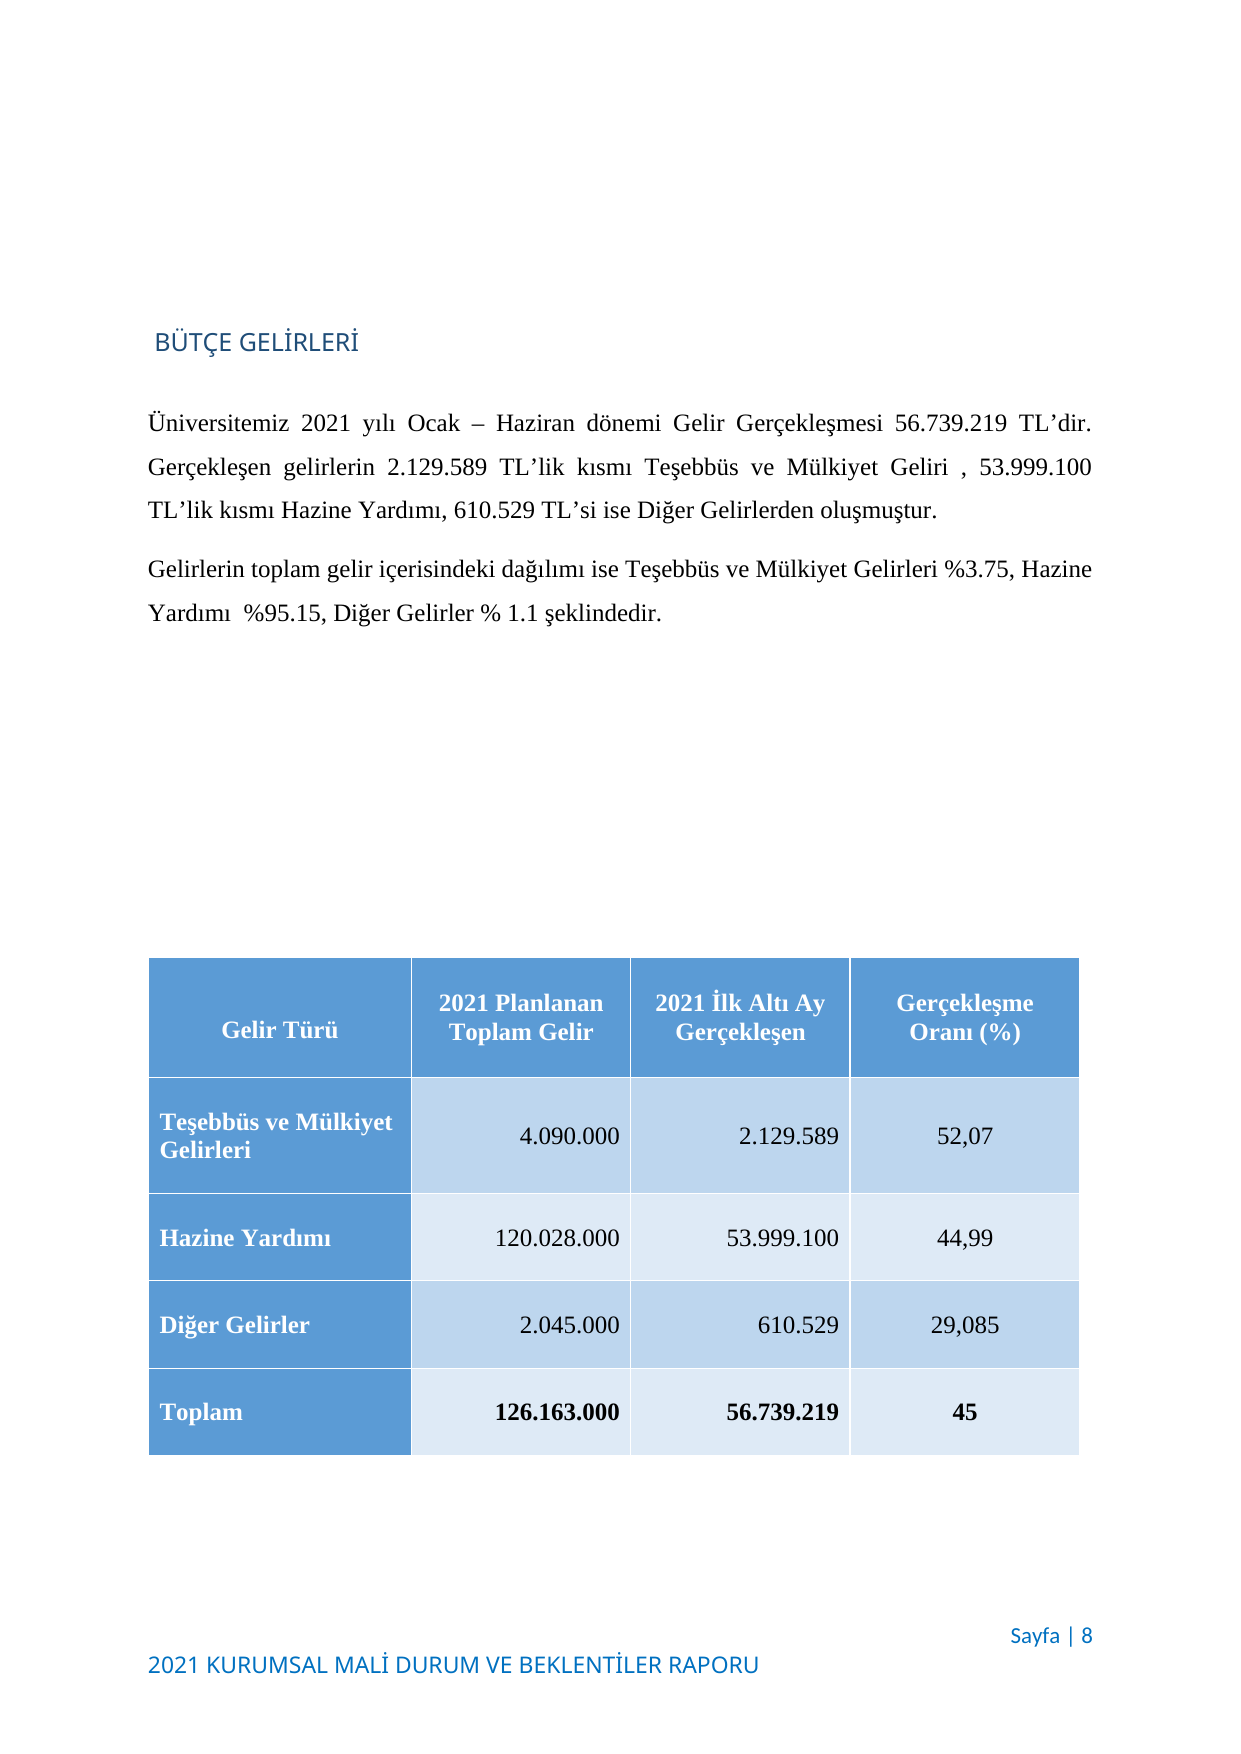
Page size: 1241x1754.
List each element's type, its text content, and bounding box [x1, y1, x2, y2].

table_header Gerçekleşme Oranı (%) [851, 958, 1079, 1077]
table_cell 56.739.219 [631, 1369, 849, 1455]
table_cell 4.090.000 [412, 1078, 630, 1193]
table_cell Toplam [149, 1369, 411, 1455]
table_header Gelir Türü [149, 958, 411, 1077]
table_cell Diğer Gelirler [149, 1281, 411, 1368]
table_cell 126.163.000 [412, 1369, 630, 1455]
text Üniversitemiz 2021 yılı Ocak – Haziran dönemi Gelir Gerçekleşmesi 56.739.219 TL’dir. Gerçekleşen gelirlerin 2.129.589 TL’lik kısmı Teşebbüs ve Mülkiyet Geliri , 53.999.100 TL’lik kısmı Hazine Yardımı, 610.529 TL’si ise Diğer Gelirlerden oluşmuştur. [148, 408, 1093, 523]
table_cell 44,99 [851, 1194, 1079, 1280]
table_cell Teşebbüs ve Mülkiyet Gelirleri [149, 1078, 411, 1193]
table_cell 610.529 [631, 1281, 849, 1368]
table_cell 52,07 [851, 1078, 1079, 1193]
table_cell 120.028.000 [412, 1194, 630, 1280]
table_cell Hazine Yardımı [149, 1194, 411, 1280]
table_cell 45 [851, 1369, 1079, 1455]
table_header 2021 Planlanan Toplam Gelir [412, 958, 630, 1077]
subtitle BÜTÇE GELİRLERİ [148, 325, 1093, 359]
table_cell 2.129.589 [631, 1078, 849, 1193]
text Gelirlerin toplam gelir içerisindeki dağılımı ise Teşebbüs ve Mülkiyet Gelirleri %3.75, Hazine Yardımı %95.15, Diğer Gelirler % 1.1 şeklindedir. [148, 554, 1093, 626]
table_cell 2.045.000 [412, 1281, 630, 1368]
table_cell 53.999.100 [631, 1194, 849, 1280]
table_cell 29,085 [851, 1281, 1079, 1368]
table_header 2021 İlk Altı Ay Gerçekleşen [631, 958, 849, 1077]
